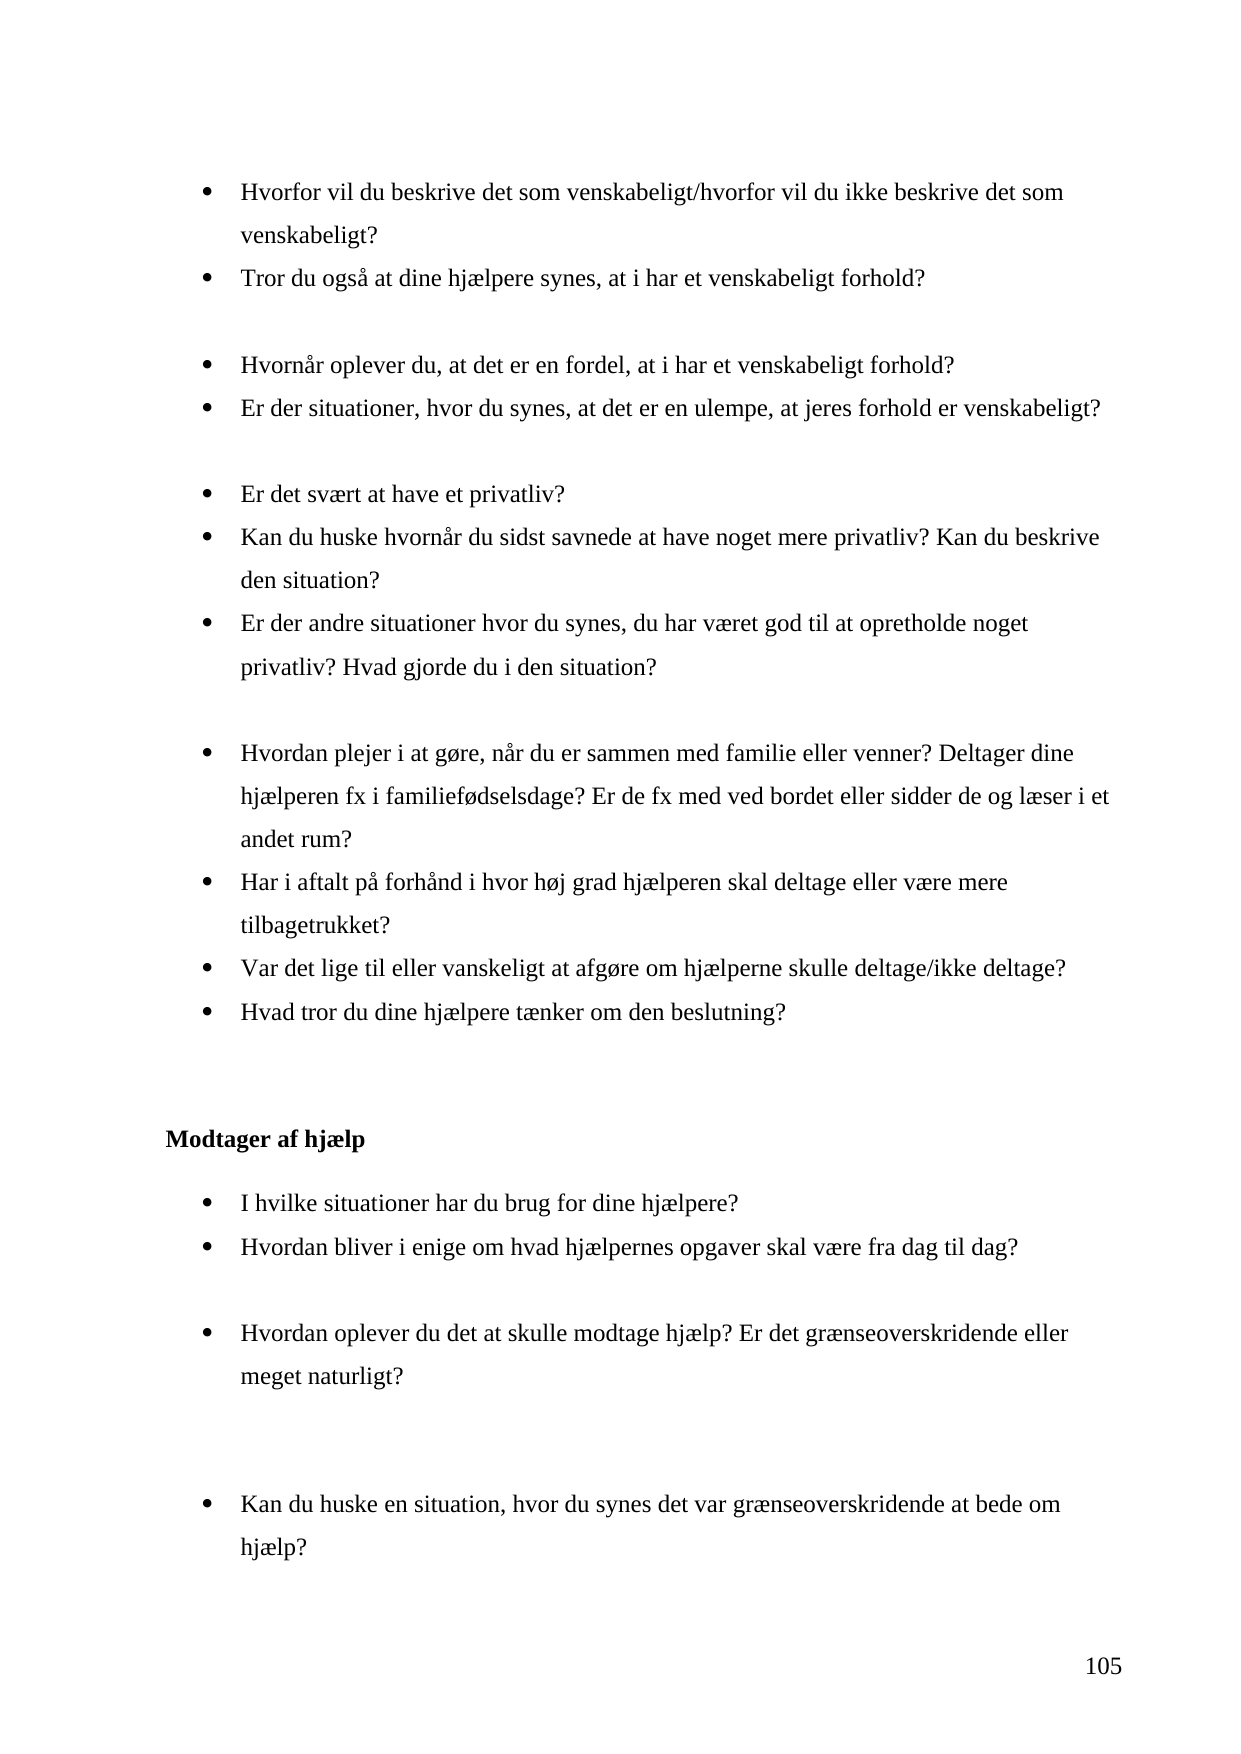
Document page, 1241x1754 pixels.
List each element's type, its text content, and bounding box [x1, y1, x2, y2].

list Er det svært at have et privatliv? [203, 479, 1122, 508]
list Hvornår oplever du, at det er en fordel, at i har et venskabeligt forhold? [203, 350, 1122, 378]
list Kan du huske en situation, hvor du synes det var grænseoverskridende at bede om hjælp? [203, 1489, 1122, 1561]
list Tror du også at dine hjælpere synes, at i har et venskabeligt forhold? [203, 263, 1122, 292]
list Er der andre situationer hvor du synes, du har været god til at opretholde noget privatliv? Hvad gjorde du i den situation? [203, 608, 1122, 680]
list Er der situationer, hvor du synes, at det er en ulempe, at jeres forhold er venskabeligt? [203, 393, 1122, 422]
list Hvorfor vil du beskrive det som venskabeligt/hvorfor vil du ikke beskrive det som venskabeligt? [203, 177, 1122, 249]
list Kan du huske hvornår du sidst savnede at have noget mere privatliv? Kan du beskrive den situation? [203, 522, 1122, 594]
list Hvordan plejer i at gøre, når du er sammen med familie eller venner? Deltager dine hjælperen fx i familiefødselsdage? Er de fx med ved bordet eller sidder de og læser i et andet rum? [203, 738, 1122, 853]
list Var det lige til eller vanskeligt at afgøre om hjælperne skulle deltage/ikke deltage? [203, 953, 1122, 982]
list Hvordan bliver i enige om hvad hjælpernes opgaver skal være fra dag til dag? [203, 1232, 1122, 1260]
text Modtager af hjælp [165, 1124, 1122, 1153]
list Hvordan oplever du det at skulle modtage hjælp? Er det grænseoverskridende eller meget naturligt? [203, 1318, 1122, 1390]
list Hvad tror du dine hjælpere tænker om den beslutning? [203, 997, 1122, 1025]
list I hvilke situationer har du brug for dine hjælpere? [203, 1188, 1122, 1217]
list Har i aftalt på forhånd i hvor høj grad hjælperen skal deltage eller være mere tilbagetrukket? [203, 867, 1122, 939]
